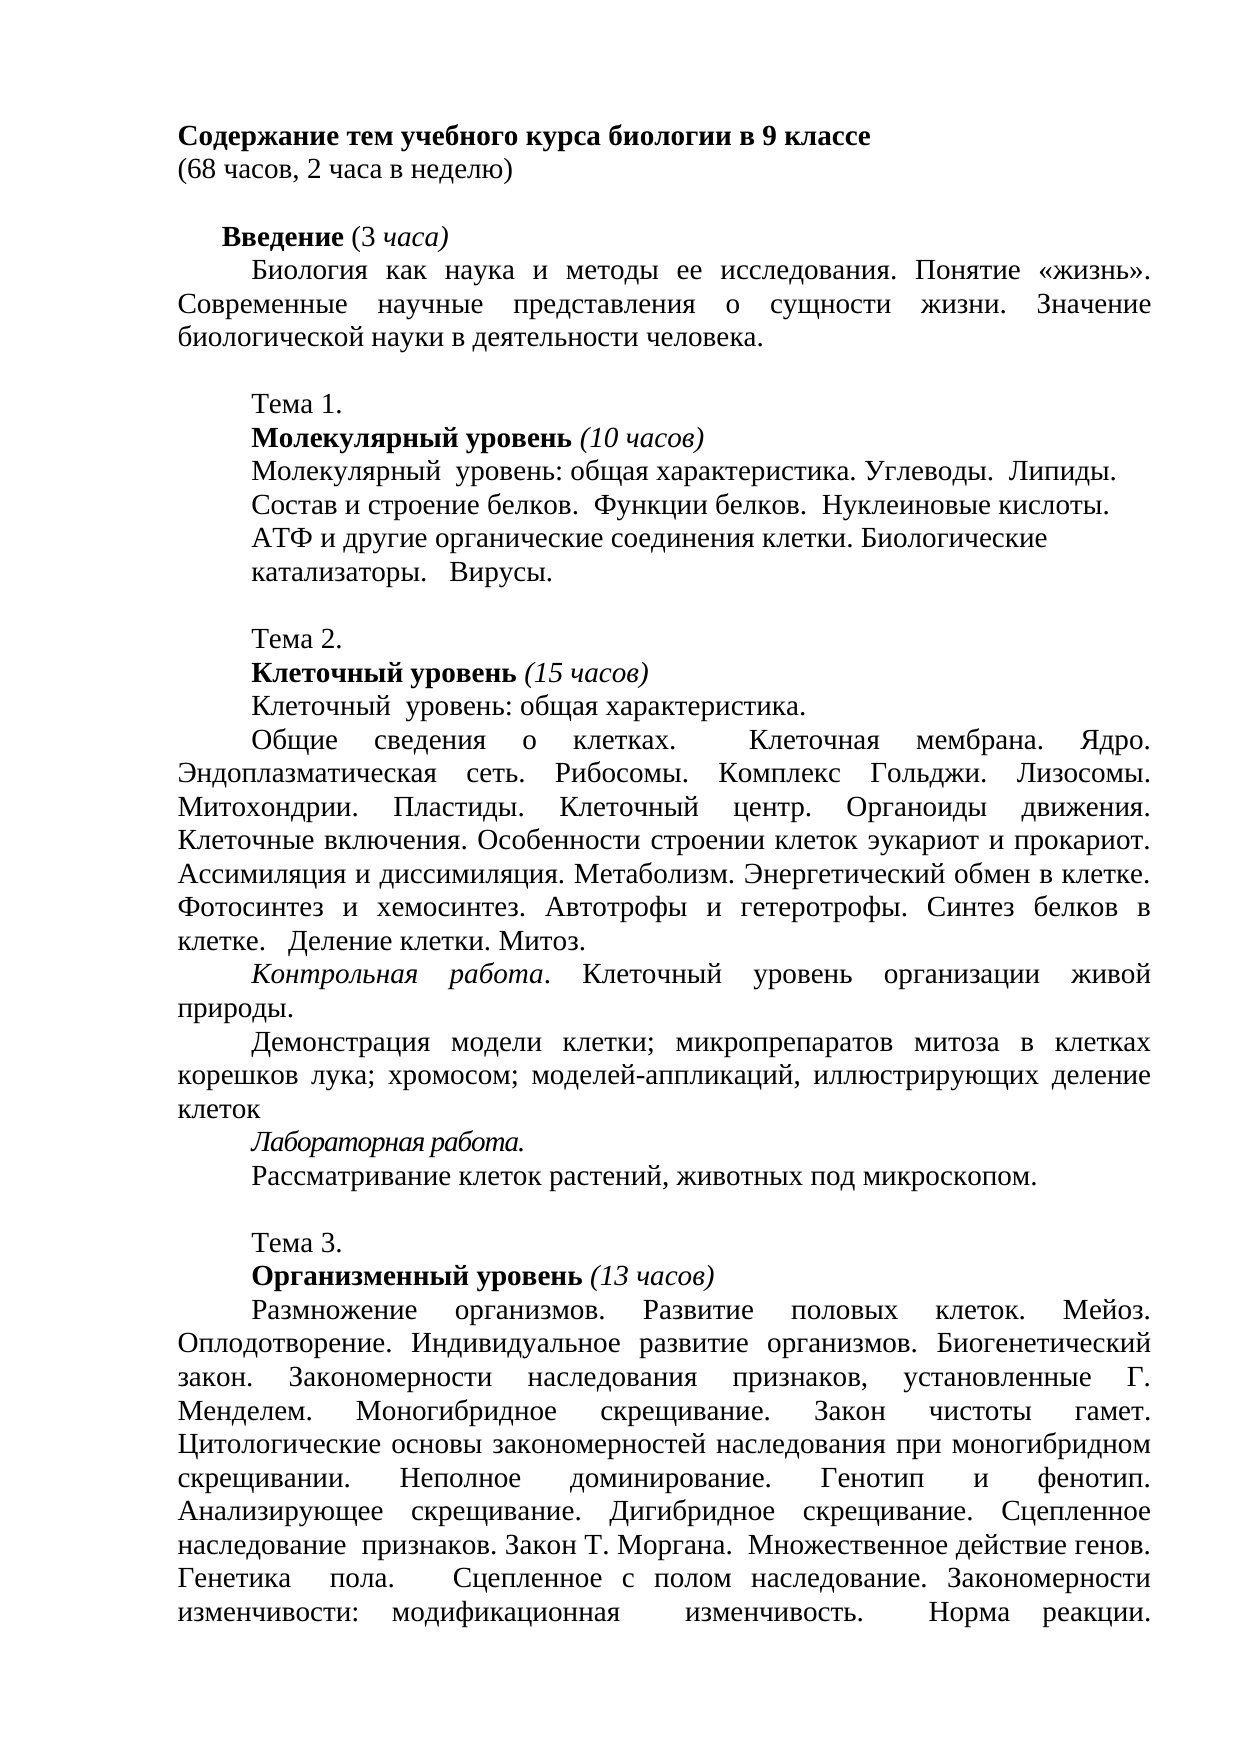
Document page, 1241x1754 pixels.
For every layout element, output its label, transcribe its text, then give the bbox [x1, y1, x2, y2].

text Тема 1. [177, 386, 1152, 420]
text Демонстрация модели клетки; микропрепаратов митоза в клетках корешков лука; хромосом; моделей-аппликаций, иллюстрирующих деление клеток [177, 1024, 1152, 1124]
text Общие сведения о клетках. Клеточная мембрана. Ядро. Эндоплазматическая сеть. Рибосомы. Комплекс Гольджи. Лизосомы. Митохондрии. Пластиды. Клеточный центр. Органоиды движения. Клеточные включения. Особенности строении клеток эукариот и прокариот. Ассимиляция и диссимиляция. Метаболизм. Энергетический обмен в клетке. Фотосинтез и хемосинтез. Автотрофы и гетеротрофы. Синтез белков в клетке. Деление клетки. Митоз. [177, 722, 1152, 957]
text Тема 3. [177, 1225, 1152, 1258]
text Лабораторная работа. [177, 1124, 1152, 1158]
text Контрольная работа. Клеточный уровень организации живой природы. [177, 957, 1152, 1024]
text катализаторы. Вирусы. [177, 554, 1152, 588]
text Содержание тем учебного курса биологии в 9 классе [177, 118, 1152, 152]
text Биология как наука и методы ее исследования. Понятие «жизнь». Современные научные представления о сущности жизни. Значение биологической науки в деятельности человека. [177, 252, 1152, 353]
text Состав и строение белков. Функции белков. Нуклеиновые кислоты. [177, 487, 1152, 521]
text Введение (3 часа) [177, 219, 1152, 252]
text Рассматривание клеток растений, животных под микроскопом. [177, 1158, 1152, 1191]
text Молекулярный уровень: общая характеристика. Углеводы. Липиды. [177, 453, 1152, 487]
text Клеточный уровень (15 часов) [177, 655, 1152, 688]
text Тема 2. [177, 621, 1152, 655]
text АТФ и другие органические соединения клетки. Биологические [177, 521, 1152, 554]
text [177, 1292, 1152, 1627]
text Клеточный уровень: общая характеристика. [177, 688, 1152, 722]
text Организменный уровень (13 часов) [177, 1258, 1152, 1292]
text (68 часов, 2 часа в неделю) [177, 152, 1152, 185]
text Молекулярный уровень (10 часов) [177, 420, 1152, 453]
